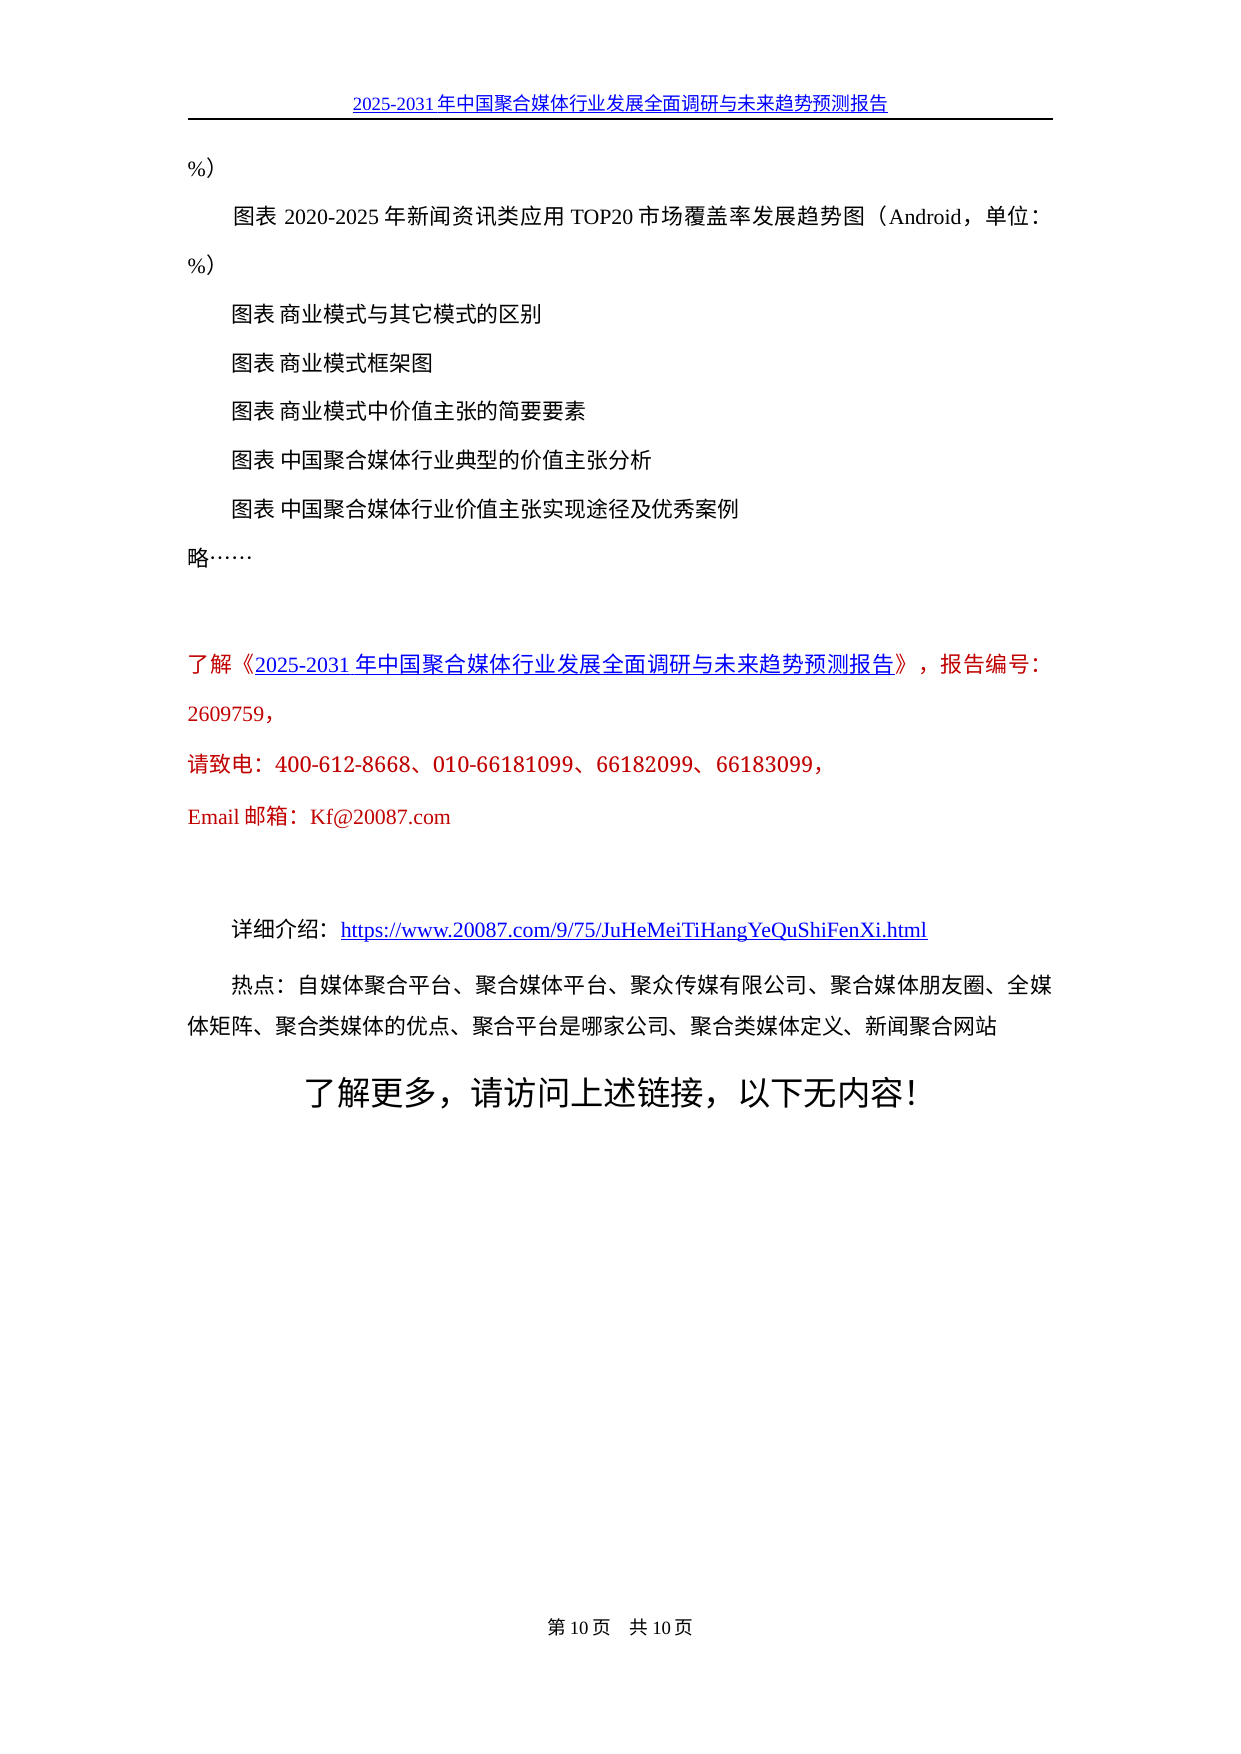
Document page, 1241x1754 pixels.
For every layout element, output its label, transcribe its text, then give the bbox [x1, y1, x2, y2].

text Email邮箱：Kf@20087.com [187, 798, 1053, 831]
title 了解更多，请访问上述链接，以下无内容！ [187, 1059, 1053, 1124]
text 请致电：400-612-8668、010-66181099、66182099、66183099， [187, 747, 1053, 779]
text 了解《2025-2031年中国聚合媒体行业发展全面调研与未来趋势预测报告》，报告编号：2609759， [187, 647, 1053, 728]
text 热点：自媒体聚合平台、聚合媒体平台、聚众传媒有限公司、聚合媒体朋友圈、全媒体矩阵、聚合类媒体的优点、聚合平台是哪家公司、聚合类媒体定义、新闻聚合网站 [187, 968, 1053, 1041]
text 详细介绍：https://www.20087.com/9/75/JuHeMeiTiHangYeQuShiFenXi.html [187, 911, 1053, 944]
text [187, 150, 1053, 573]
